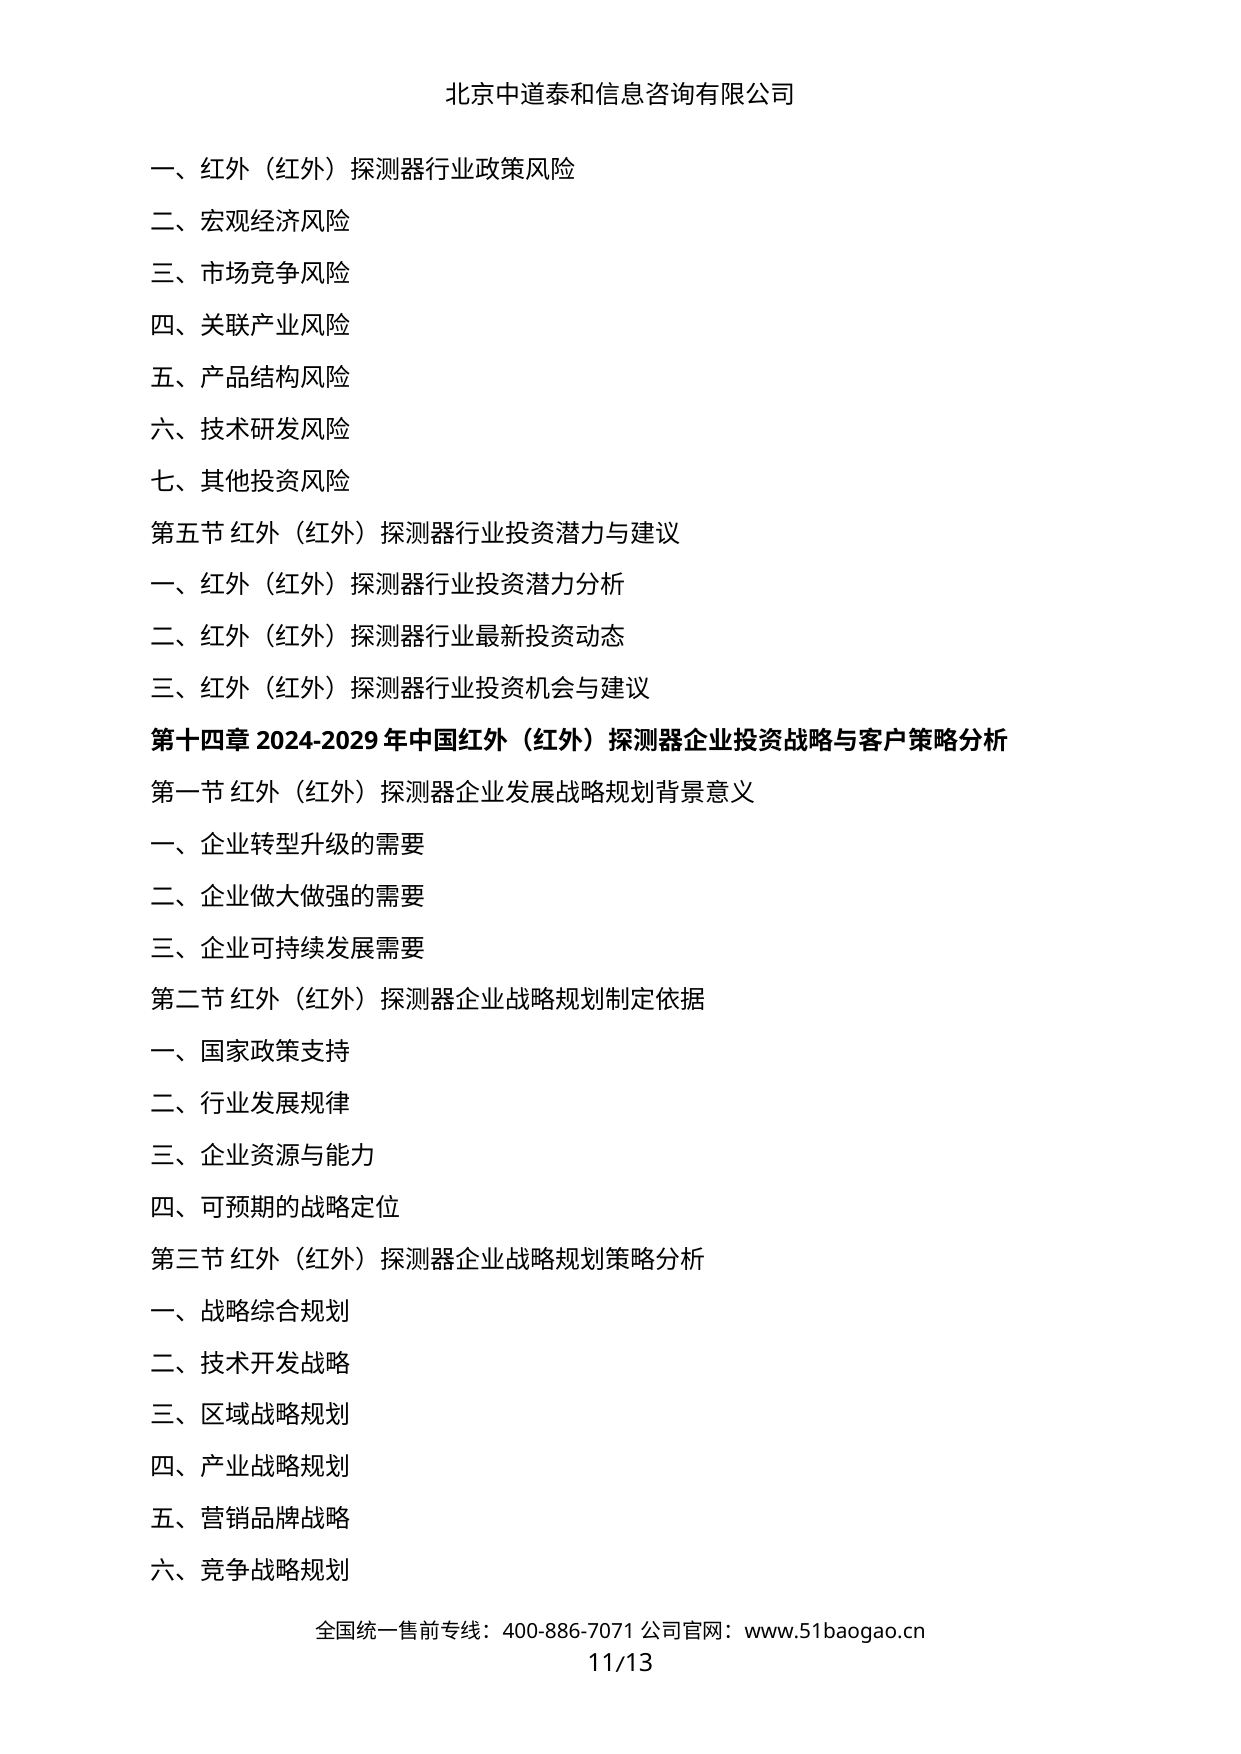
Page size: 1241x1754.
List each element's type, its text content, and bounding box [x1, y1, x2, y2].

text 一、红外（红外）探测器行业政策风险 [150, 150, 1090, 186]
text 一、红外（红外）探测器行业投资潜力分析 [150, 565, 1090, 601]
text 三、区域战略规划 [150, 1395, 1090, 1431]
text 二、技术开发战略 [150, 1343, 1090, 1379]
text 二、行业发展规律 [150, 1084, 1090, 1120]
text 第三节 红外（红外）探测器企业战略规划策略分析 [150, 1239, 1090, 1276]
text 第五节 红外（红外）探测器行业投资潜力与建议 [150, 513, 1090, 549]
text 六、技术研发风险 [150, 409, 1090, 446]
text 第一节 红外（红外）探测器企业发展战略规划背景意义 [150, 772, 1090, 809]
text 四、关联产业风险 [150, 306, 1090, 342]
text 三、企业资源与能力 [150, 1136, 1090, 1172]
text 七、其他投资风险 [150, 461, 1090, 497]
text 三、红外（红外）探测器行业投资机会与建议 [150, 669, 1090, 705]
text 一、战略综合规划 [150, 1291, 1090, 1327]
text 一、国家政策支持 [150, 1032, 1090, 1068]
text 二、企业做大做强的需要 [150, 876, 1090, 912]
text 三、企业可持续发展需要 [150, 928, 1090, 964]
text 第十四章 2024-2029年中国红外（红外）探测器企业投资战略与客户策略分析 [150, 721, 1090, 757]
text 一、企业转型升级的需要 [150, 824, 1090, 861]
text 二、宏观经济风险 [150, 202, 1090, 238]
text 六、竞争战略规划 [150, 1551, 1090, 1587]
text 四、可预期的战略定位 [150, 1187, 1090, 1224]
text 五、产品结构风险 [150, 357, 1090, 394]
text 五、营销品牌战略 [150, 1499, 1090, 1535]
text 第二节 红外（红外）探测器企业战略规划制定依据 [150, 980, 1090, 1016]
text 二、红外（红外）探测器行业最新投资动态 [150, 617, 1090, 653]
text 四、产业战略规划 [150, 1447, 1090, 1483]
text 三、市场竞争风险 [150, 254, 1090, 290]
